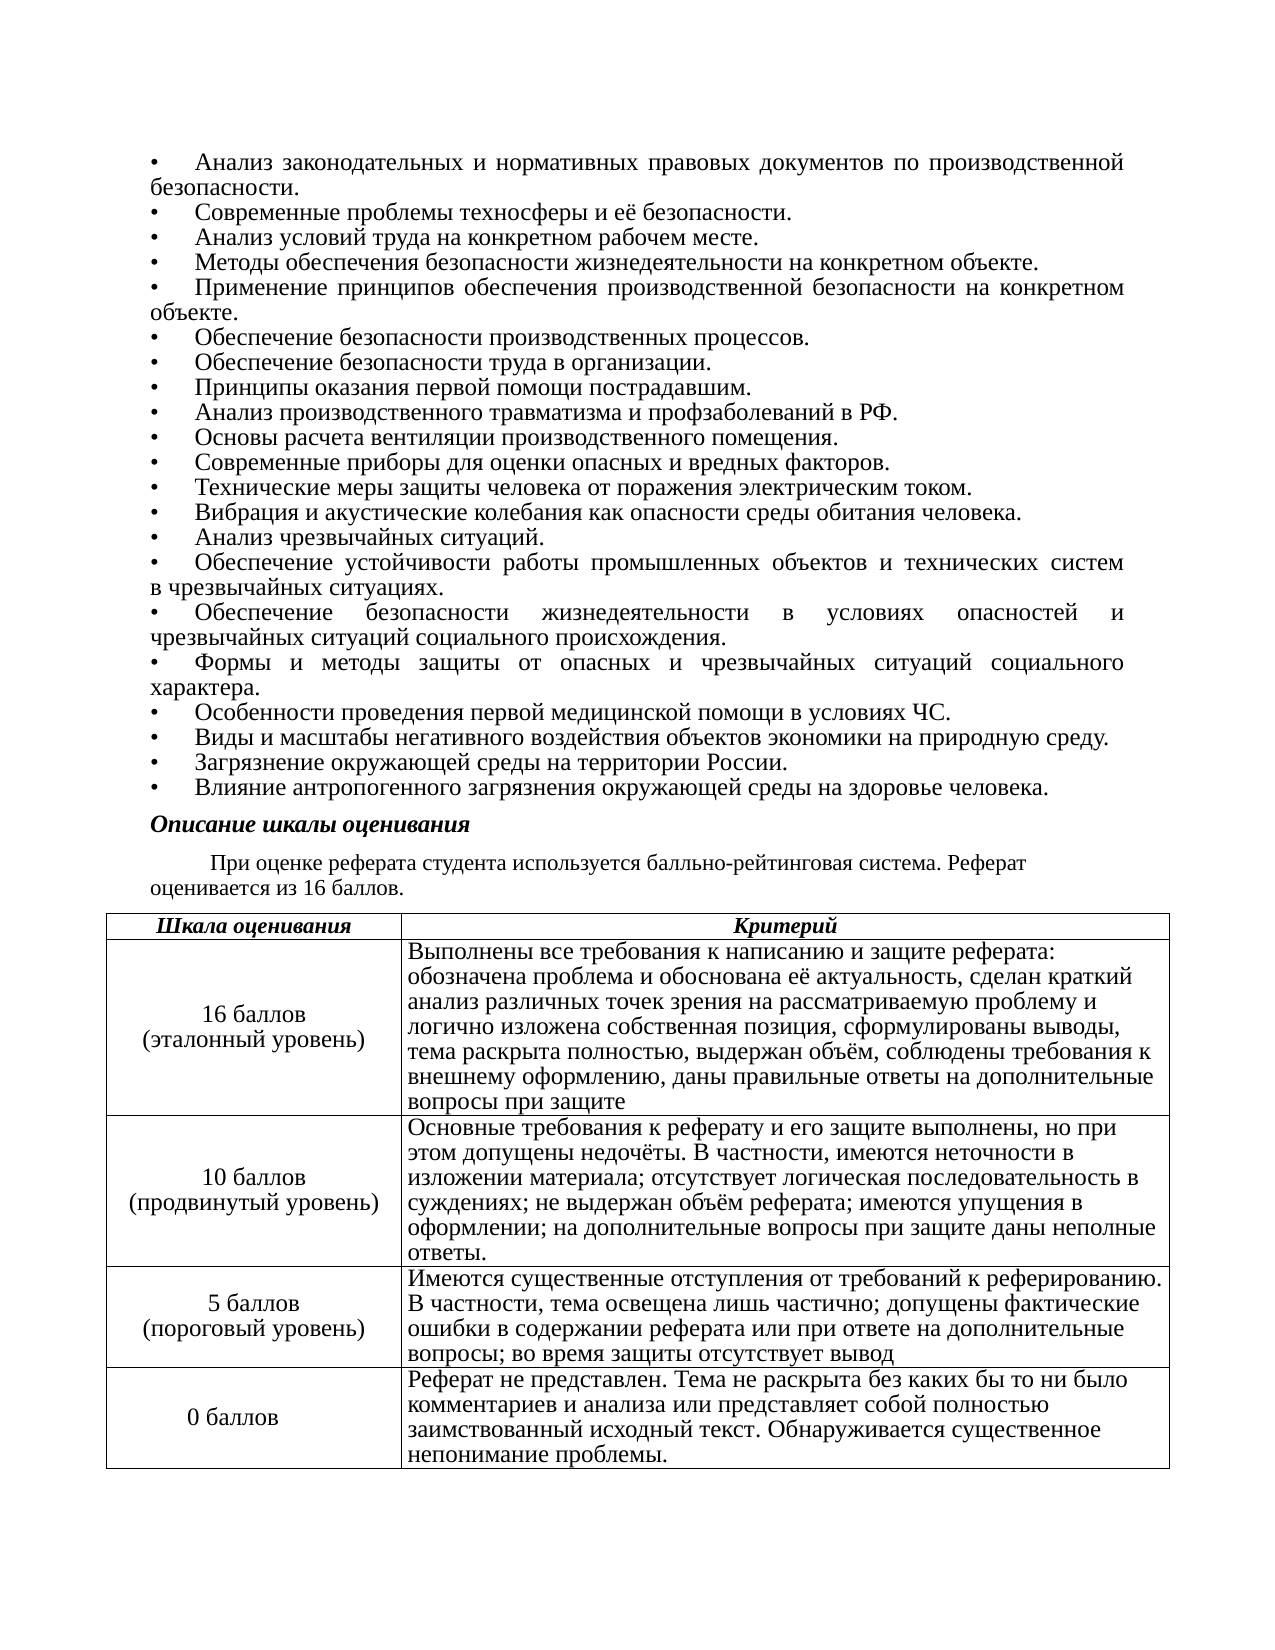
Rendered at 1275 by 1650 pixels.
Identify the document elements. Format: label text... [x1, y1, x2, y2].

list Обеспечение безопасности труда в организации. [150, 350, 1125, 375]
text При оценке реферата студента используется балльно-рейтинговая система. Реферат оценивается из 16 баллов. [150, 850, 1125, 900]
list Анализ законодательных и нормативных правовых документов по производственной безопасности. [150, 150, 1125, 200]
list Формы и методы защиты от опасных и чрезвычайных ситуаций социального характера. [150, 650, 1125, 700]
table_cell 16 баллов (эталонный уровень) [107, 940, 401, 1114]
list Анализ условий труда на конкретном рабочем месте. [150, 225, 1125, 250]
list Виды и масштабы негативного воздействия объектов экономики на природную среду. [150, 725, 1125, 750]
list Загрязнение окружающей среды на территории России. [150, 750, 1125, 775]
list Особенности проведения первой медицинской помощи в условиях ЧС. [150, 700, 1125, 725]
list Обеспечение безопасности жизнедеятельности в условиях опасностей и чрезвычайных ситуаций социального происхождения. [150, 600, 1125, 650]
list Применение принципов обеспечения производственной безопасности на конкретном объекте. [150, 275, 1125, 325]
list Основы расчета вентиляции производственного помещения. [150, 425, 1125, 450]
table_cell Выполнены все требования к написанию и защите реферата: обозначена проблема и обоснована её актуальность, сделан краткий анализ различных точек зрения на рассматриваемую проблему и логично изложена собственная позиция, сформулированы выводы, тема раскрыта полностью, выдержан объём, соблюдены требования к внешнему оформлению, даны правильные ответы на дополнительные вопросы при защите [402, 940, 1169, 1114]
list Вибрация и акустические колебания как опасности среды обитания человека. [150, 500, 1125, 525]
table_cell Основные требования к реферату и его защите выполнены, но при этом допущены недочёты. В частности, имеются неточности в изложении материала; отсутствует логическая последовательность в суждениях; не выдержан объём реферата; имеются упущения в оформлении; на дополнительные вопросы при защите даны неполные ответы. [402, 1116, 1169, 1266]
list Обеспечение безопасности производственных процессов. [150, 325, 1125, 350]
table_header Критерий [402, 914, 1169, 938]
list Технические меры защиты человека от поражения электрическим током. [150, 475, 1125, 500]
table_cell 10 баллов (продвинутый уровень) [107, 1116, 401, 1266]
table_cell 0 баллов [107, 1368, 401, 1468]
list Методы обеспечения безопасности жизнедеятельности на конкретном объекте. [150, 250, 1125, 275]
list Анализ чрезвычайных ситуаций. [150, 525, 1125, 550]
list Влияние антропогенного загрязнения окружающей среды на здоровье человека. [150, 775, 1125, 800]
table_header Шкала оценивания [107, 914, 401, 938]
table_cell Реферат не представлен. Тема не раскрыта без каких бы то ни было комментариев и анализа или представляет собой полностью заимствованный исходный текст. Обнаруживается существенное непонимание проблемы. [402, 1368, 1169, 1468]
list Современные проблемы техносферы и её безопасности. [150, 200, 1125, 225]
table_cell Имеются существенные отступления от требований к реферированию. В частности, тема освещена лишь частично; допущены фактические ошибки в содержании реферата или при ответе на дополнительные вопросы; во время защиты отсутствует вывод [402, 1267, 1169, 1367]
list Обеспечение устойчивости работы промышленных объектов и технических систем в чрезвычайных ситуациях. [150, 550, 1125, 600]
text Описание шкалы оценивания [150, 812, 1125, 837]
list Современные приборы для оценки опасных и вредных факторов. [150, 450, 1125, 475]
list Анализ производственного травматизма и профзаболеваний в РФ. [150, 400, 1125, 425]
table_cell 5 баллов (пороговый уровень) [107, 1267, 401, 1367]
list Принципы оказания первой помощи пострадавшим. [150, 375, 1125, 400]
